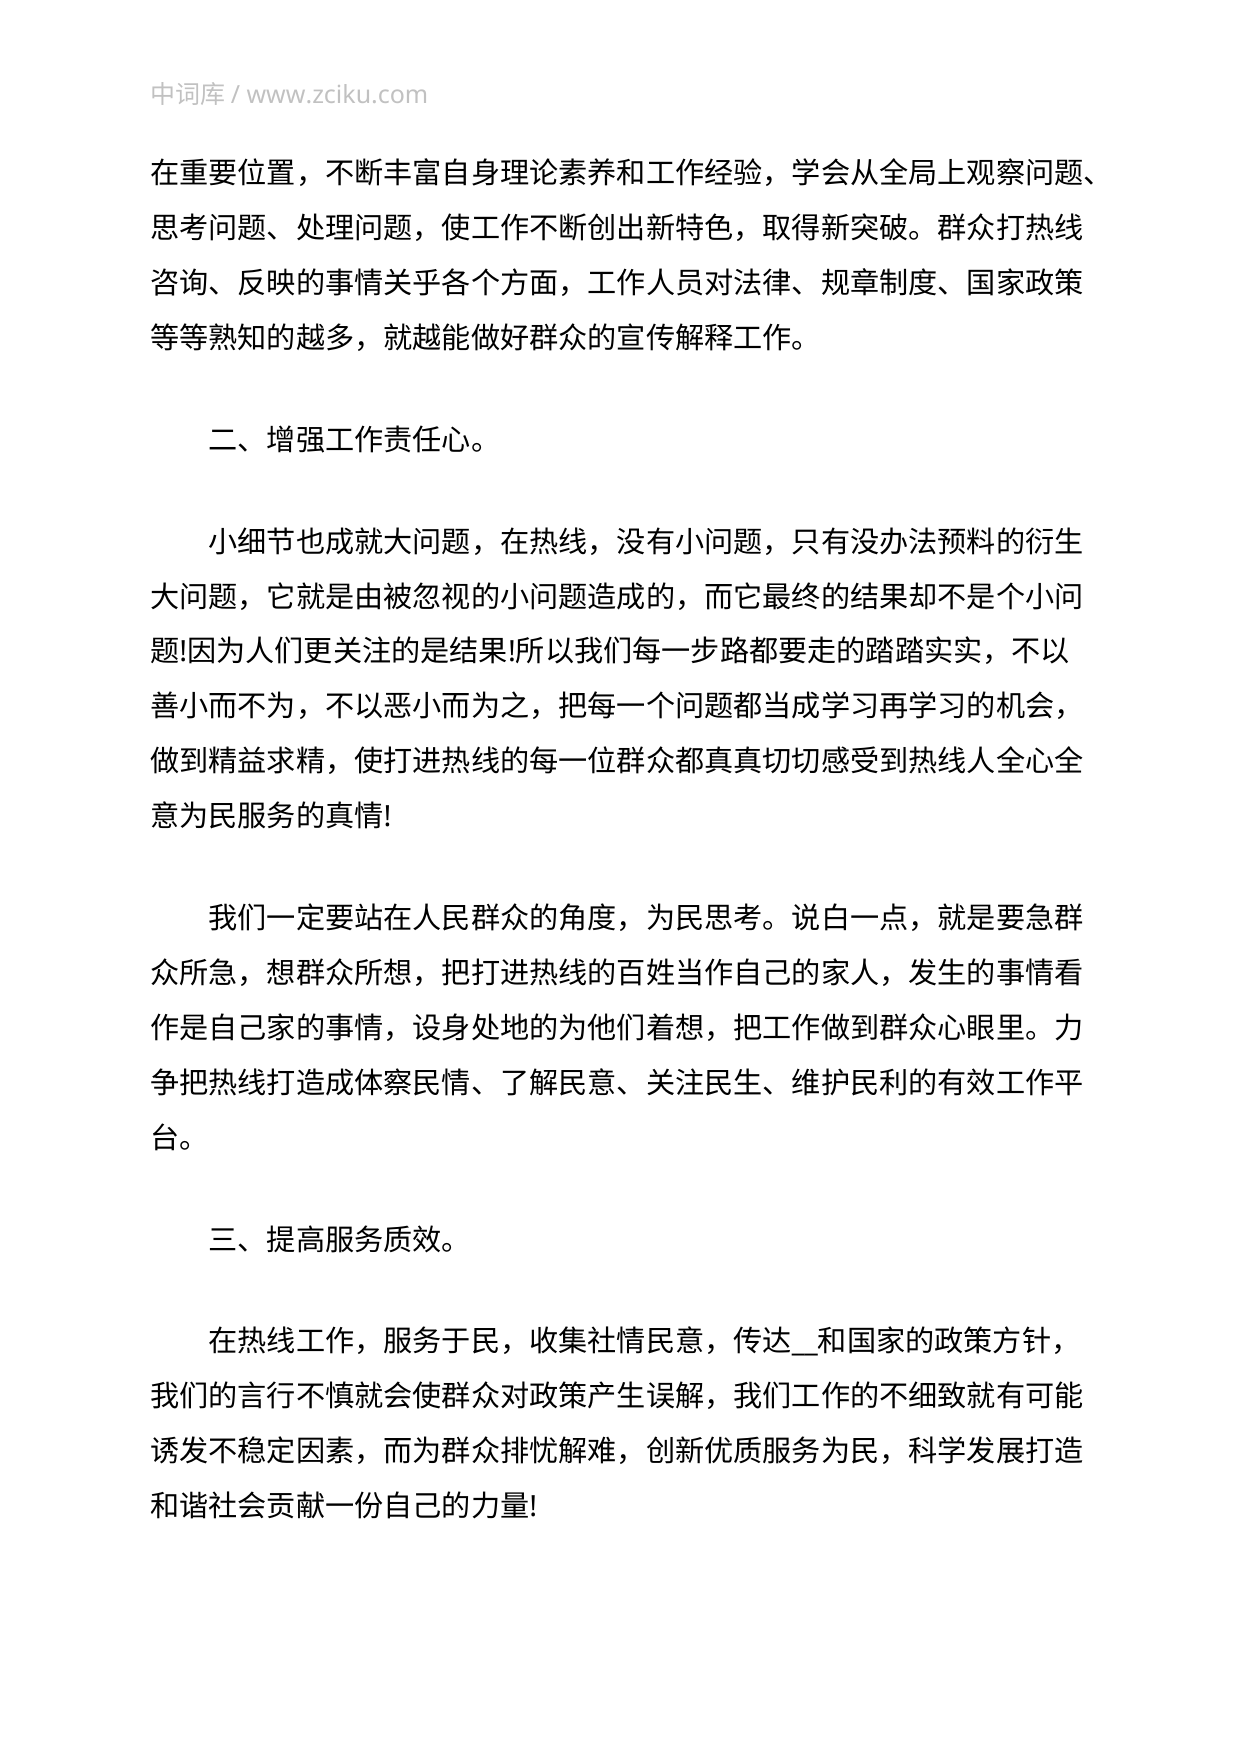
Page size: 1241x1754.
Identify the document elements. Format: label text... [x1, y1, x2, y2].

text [150, 150, 1090, 357]
text 我们一定要站在人民群众的角度，为民思考。说白一点，就是要急群众所急，想群众所想，把打进热线的百姓当作自己的家人，发生的事情看作是自己家的事情，设身处地的为他们着想，把工作做到群众心眼里。力争把热线打造成体察民情、了解民意、关注民生、维护民利的有效工作平台。 [150, 895, 1090, 1157]
text 三、提高服务质效。 [150, 1216, 1090, 1258]
text 小细节也成就大问题，在热线，没有小问题，只有没办法预料的衍生大问题，它就是由被忽视的小问题造成的，而它最终的结果却不是个小问题!因为人们更关注的是结果!所以我们每一步路都要走的踏踏实实，不以善小而不为，不以恶小而为之，把每一个问题都当成学习再学习的机会，做到精益求精，使打进热线的每一位群众都真真切切感受到热线人全心全意为民服务的真情! [150, 518, 1090, 835]
text 二、增强工作责任心。 [150, 416, 1090, 459]
text 在热线工作，服务于民，收集社情民意，传达__和国家的政策方针，我们的言行不慎就会使群众对政策产生误解，我们工作的不细致就有可能诱发不稳定因素，而为群众排忧解难，创新优质服务为民，科学发展打造和谐社会贡献一份自己的力量! [150, 1318, 1090, 1525]
